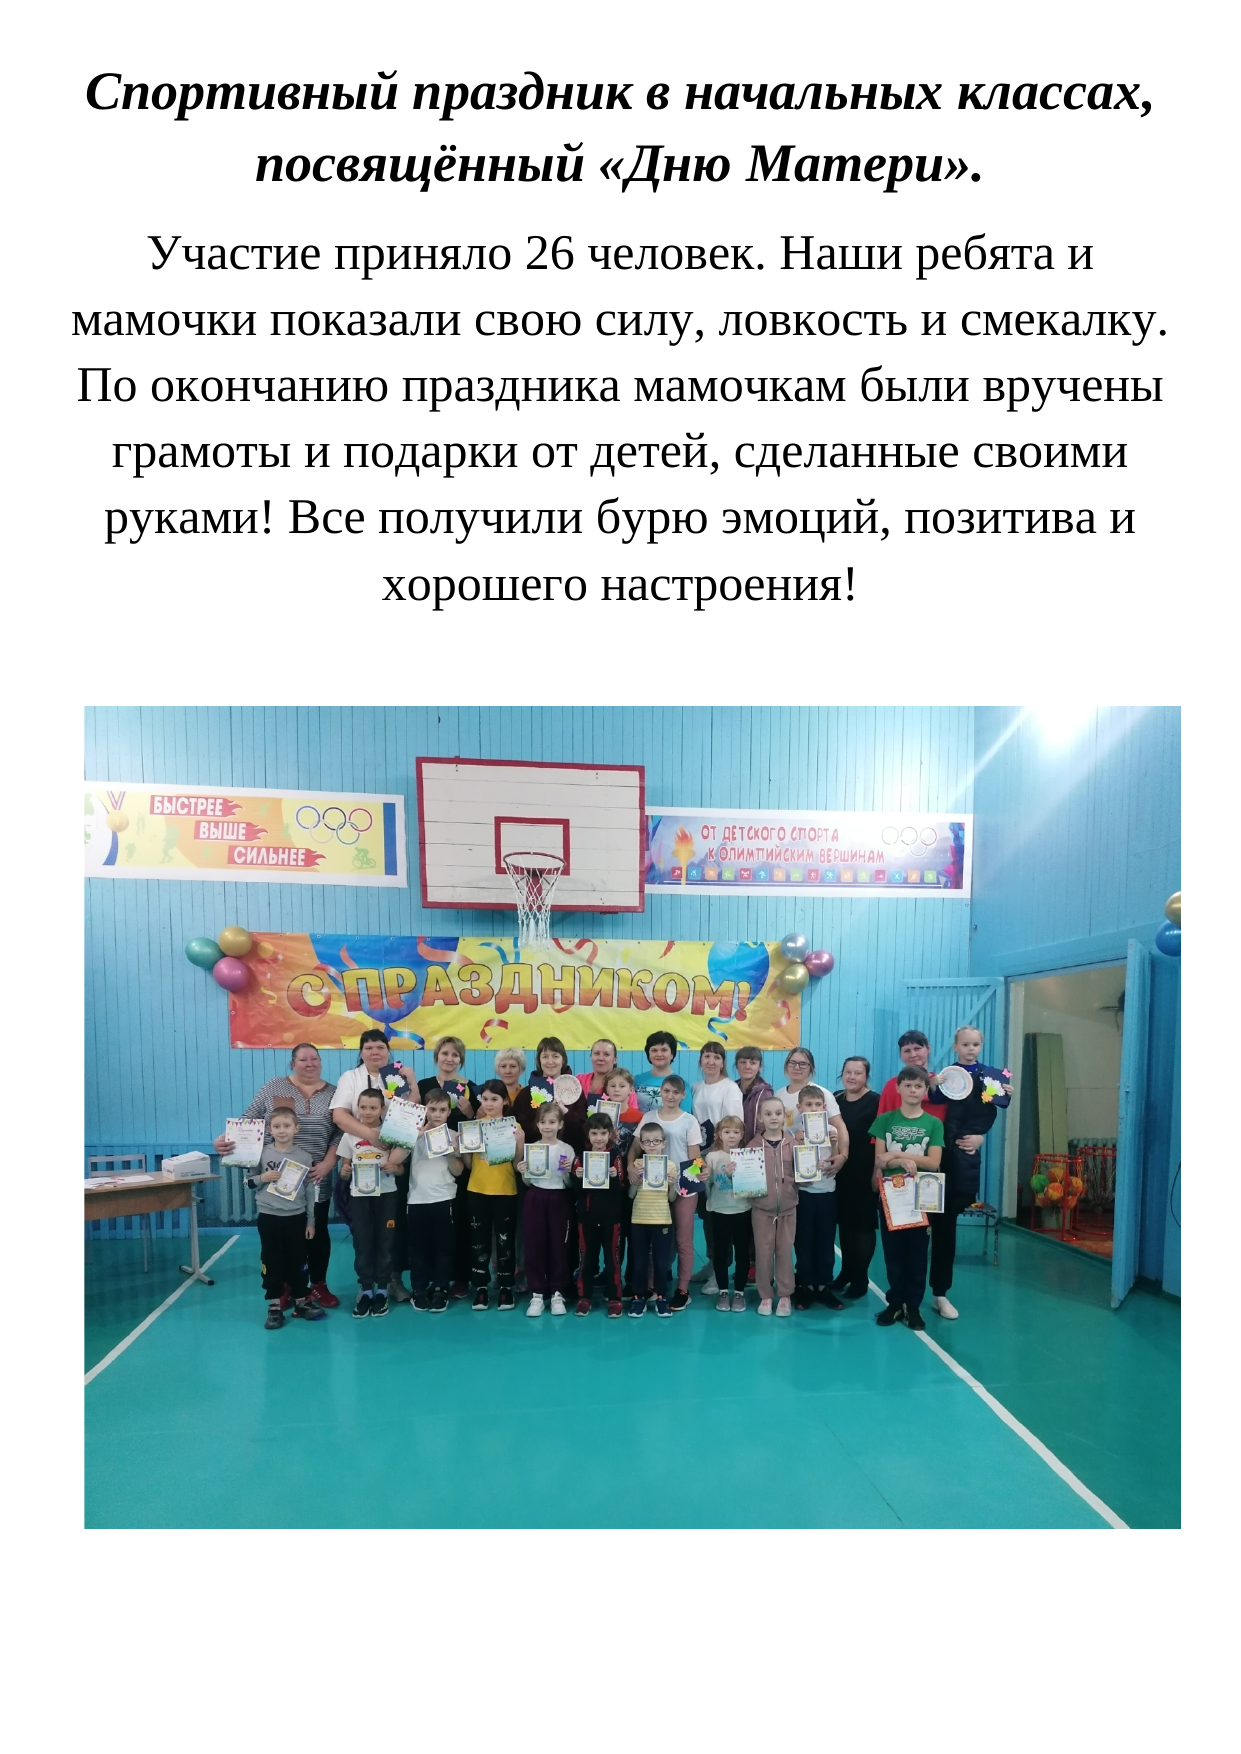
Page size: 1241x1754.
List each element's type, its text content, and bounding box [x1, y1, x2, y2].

text Спортивный праздник в начальных классах, посвящённый «Дню Матери». [59, 59, 1181, 193]
picture [84, 706, 1181, 1529]
text Участие приняло 26 человек. Наши ребята и мамочки показали свою силу, ловкость и смекалку. По окончанию праздника мамочкам были вручены грамоты и подарки от детей, сделанные своими руками! Все получили бурю эмоций, позитива и хорошего настроения! [59, 223, 1181, 611]
